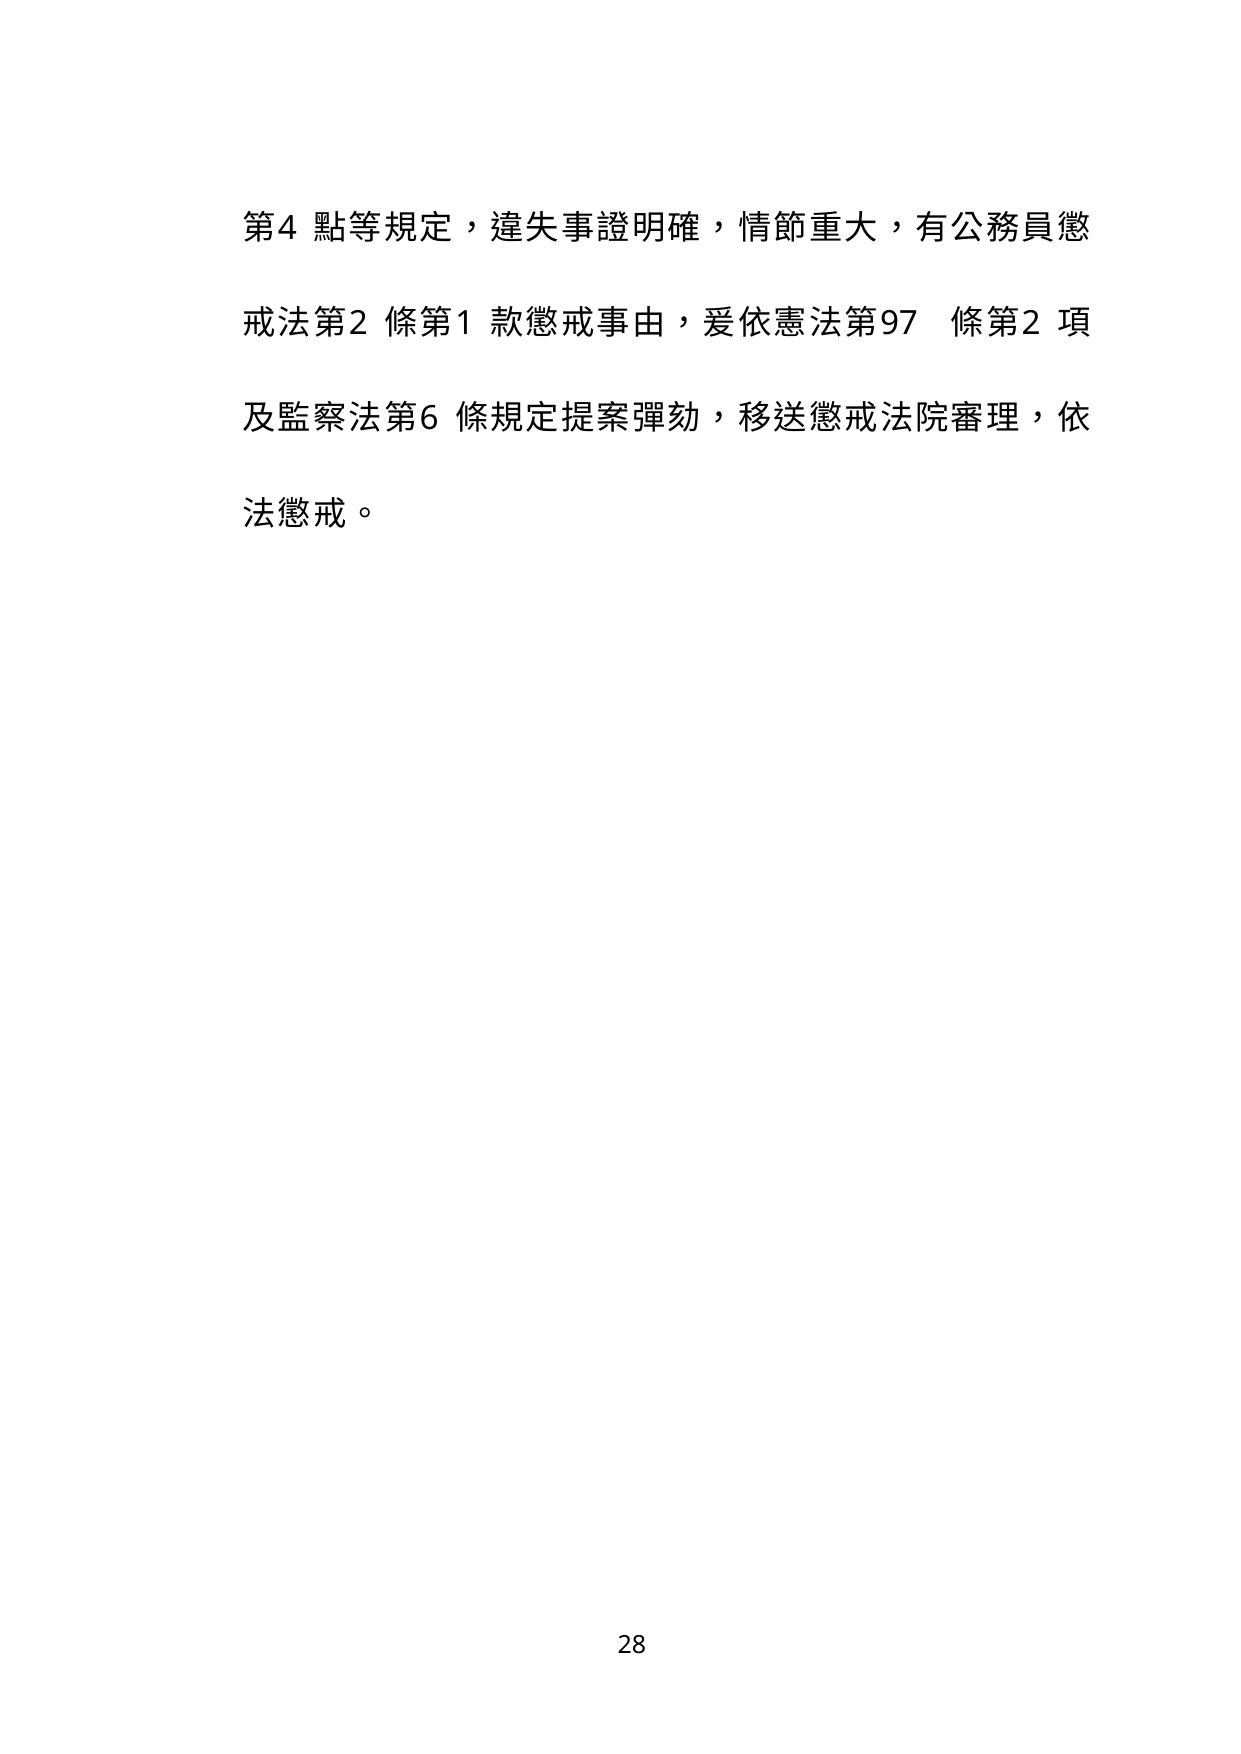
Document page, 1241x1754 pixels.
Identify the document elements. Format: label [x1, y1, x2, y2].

text [242, 177, 1092, 558]
